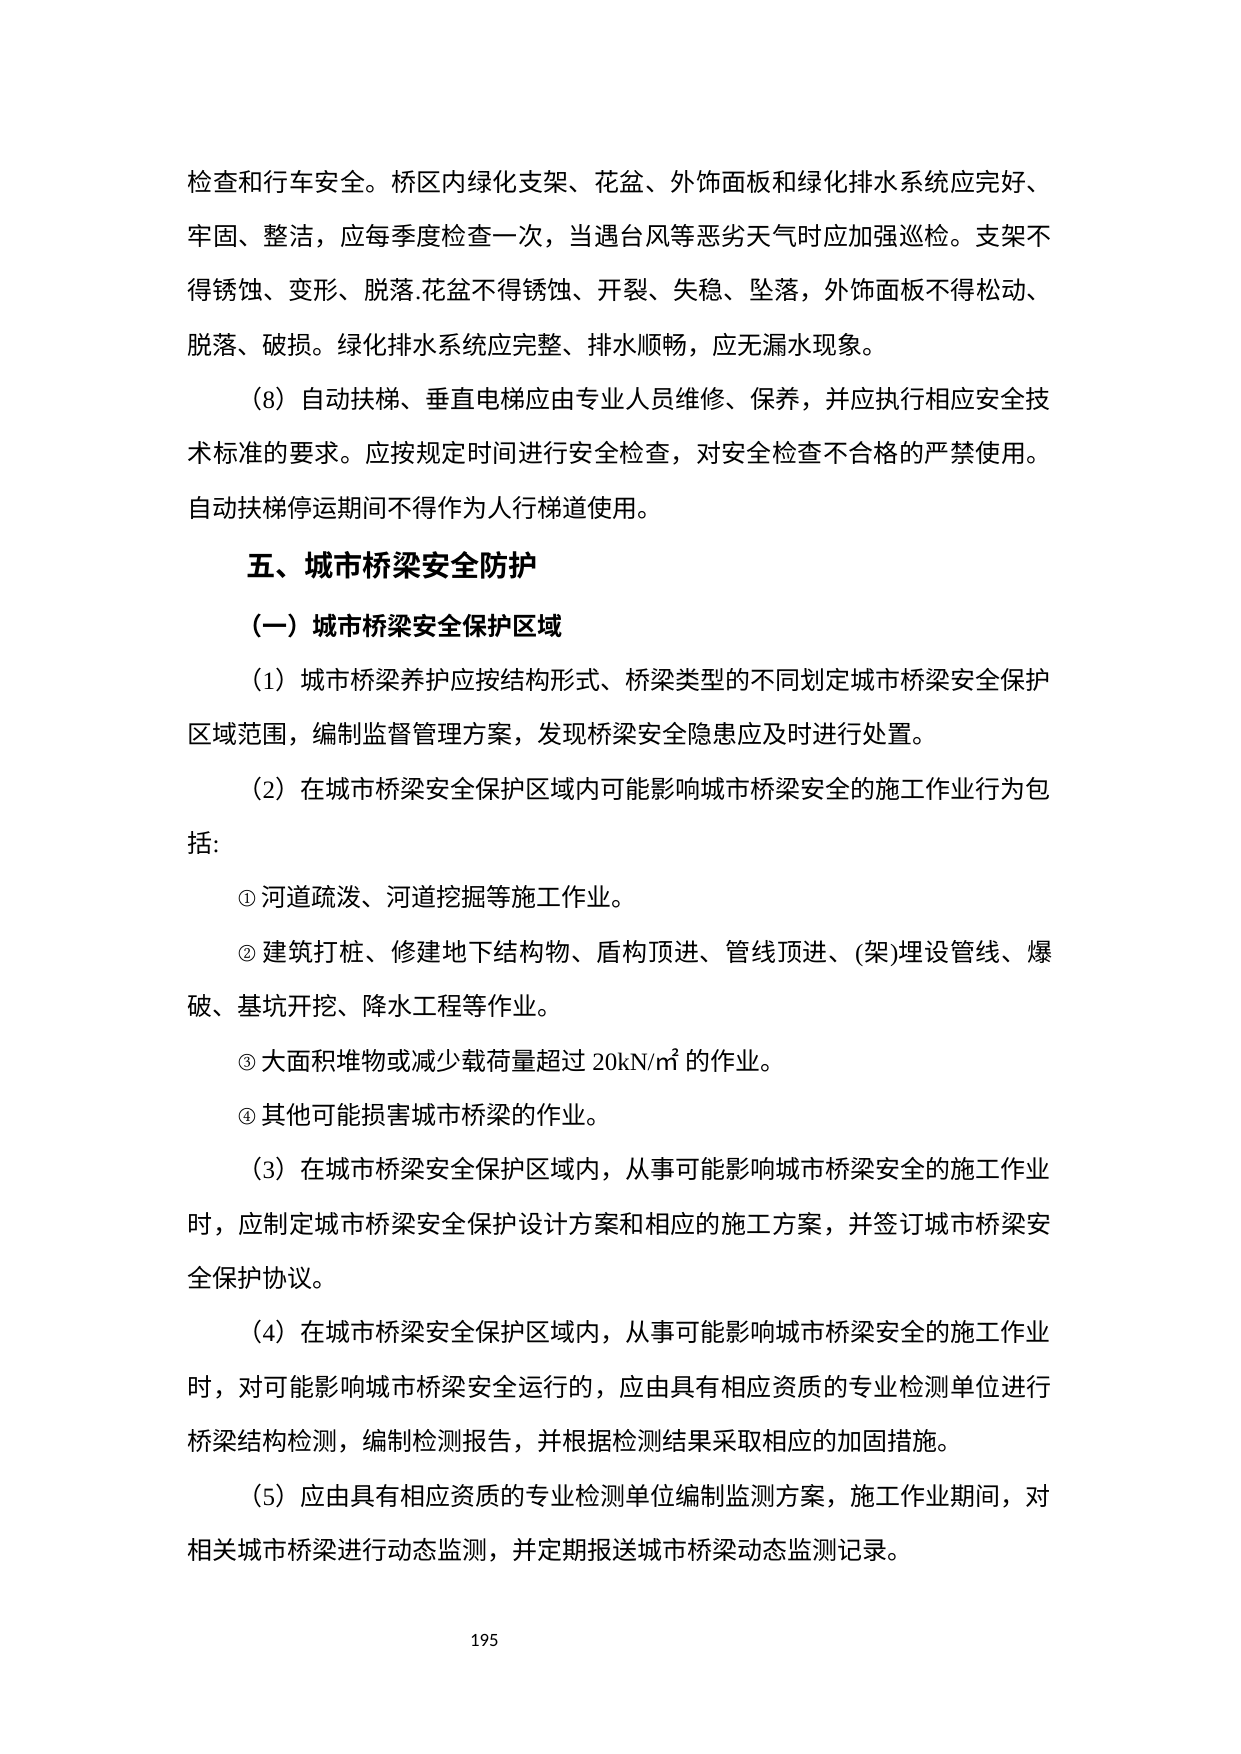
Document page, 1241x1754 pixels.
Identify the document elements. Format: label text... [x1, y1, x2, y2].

text ②建筑打桩、修建地下结构物、盾构顶进、管线顶进、(架)埋设管线、爆破、基坑开挖、降水工程等作业。 [187, 932, 1053, 1023]
text ①河道疏泼、河道挖掘等施工作业。 [187, 878, 1053, 914]
text （4）在城市桥梁安全保护区域内，从事可能影响城市桥梁安全的施工作业时，对可能影响城市桥梁安全运行的，应由具有相应资质的专业检测单位进行桥梁结构检测，编制检测报告，并根据检测结果采取相应的加固措施。 [187, 1313, 1053, 1458]
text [187, 162, 1053, 361]
text （1）城市桥梁养护应按结构形式、桥梁类型的不同划定城市桥梁安全保护区域范围，编制监督管理方案，发现桥梁安全隐患应及时进行处置。 [187, 660, 1053, 751]
text （一）城市桥梁安全保护区域 [187, 606, 1053, 642]
text （8）自动扶梯、垂直电梯应由专业人员维修、保养，并应执行相应安全技术标准的要求。应按规定时间进行安全检查，对安全检查不合格的严禁使用。自动扶梯停运期间不得作为人行梯道使用。 [187, 379, 1053, 524]
text （3）在城市桥梁安全保护区域内，从事可能影响城市桥梁安全的施工作业时，应制定城市桥梁安全保护设计方案和相应的施工方案，并签订城市桥梁安全保护协议。 [187, 1150, 1053, 1295]
text ③大面积堆物或减少载荷量超过 20kN/㎡ 的作业。 [187, 1041, 1053, 1077]
text 五、城市桥梁安全防护 [187, 543, 1053, 585]
text （5）应由具有相应资质的专业检测单位编制监测方案，施工作业期间，对相关城市桥梁进行动态监测，并定期报送城市桥梁动态监测记录。 [187, 1476, 1053, 1567]
text ④其他可能损害城市桥梁的作业。 [187, 1095, 1053, 1132]
text （2）在城市桥梁安全保护区域内可能影响城市桥梁安全的施工作业行为包括: [187, 769, 1053, 860]
